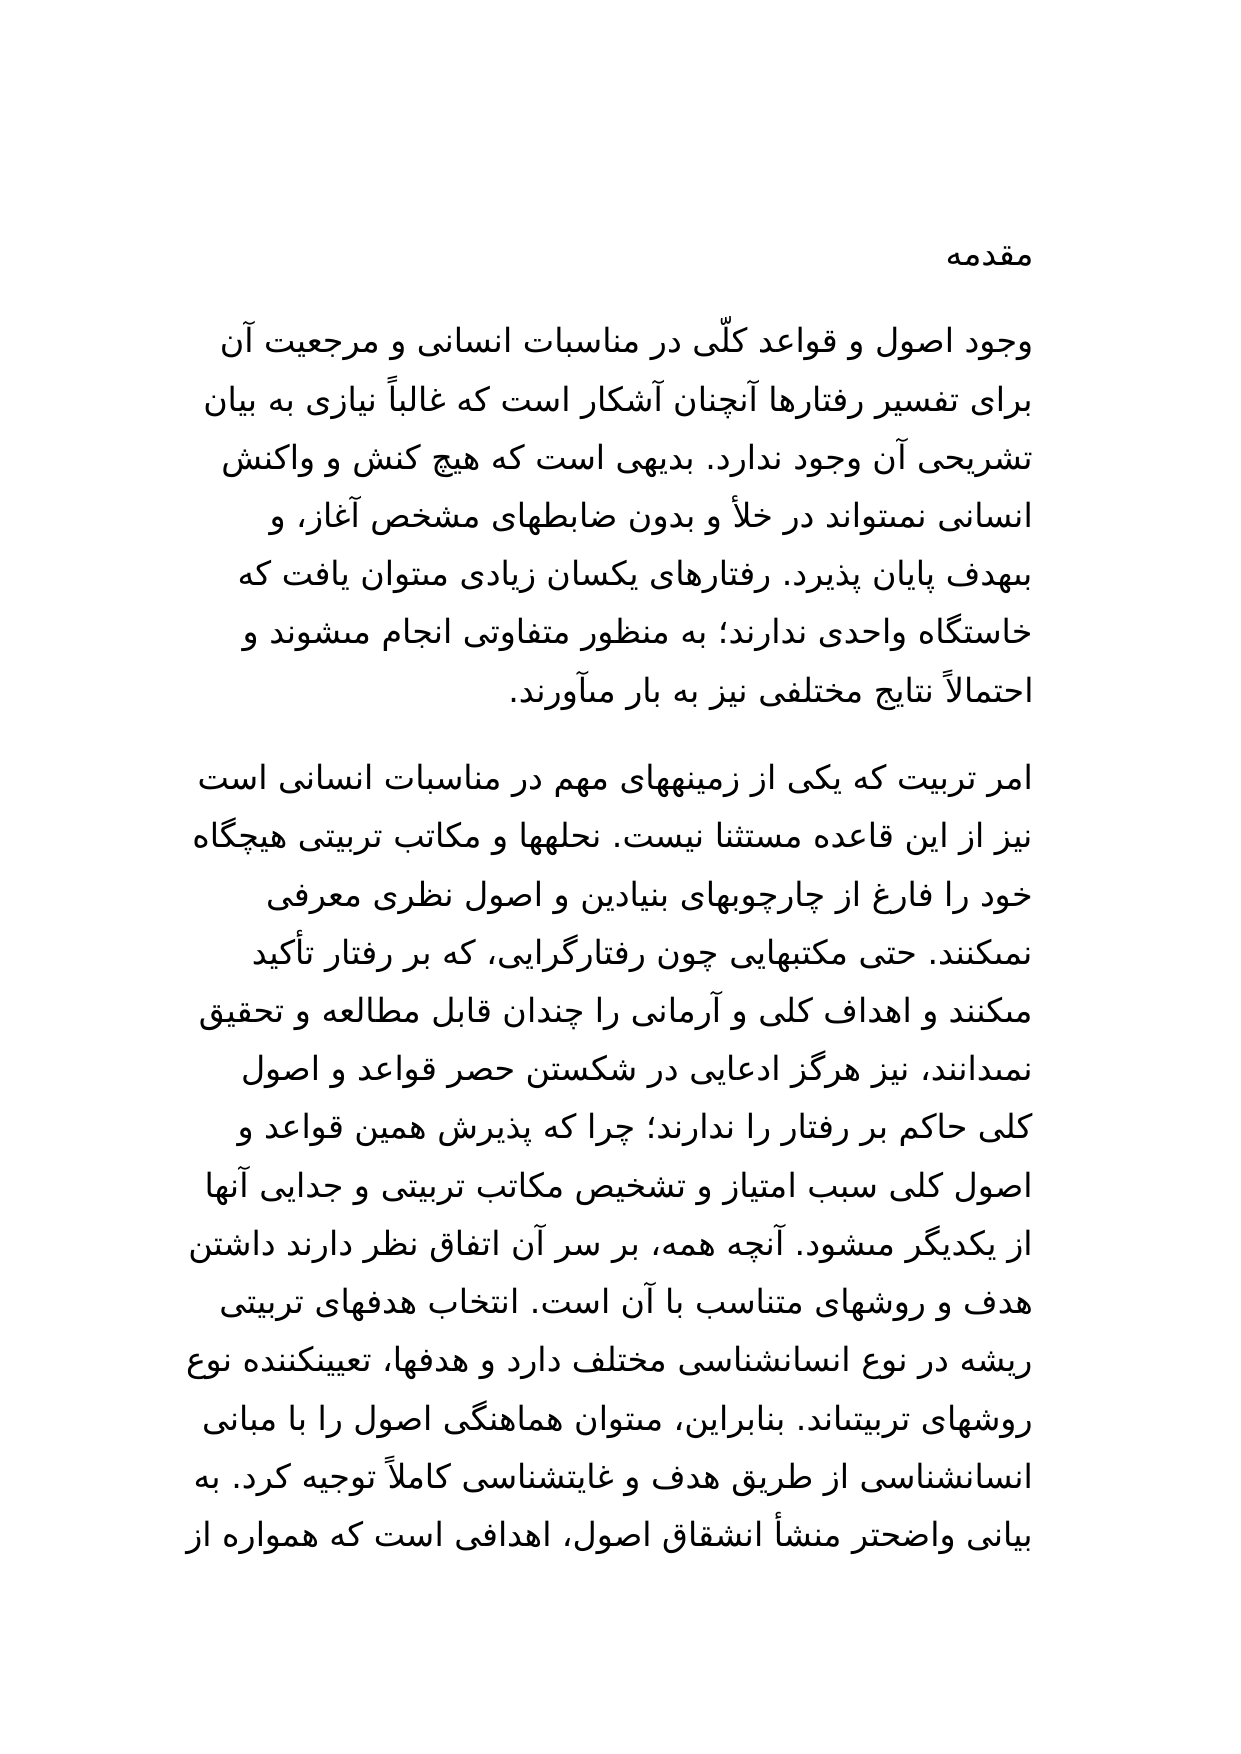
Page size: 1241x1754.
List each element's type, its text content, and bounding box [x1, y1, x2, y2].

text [177, 759, 1033, 1554]
text مقدمه [177, 234, 1033, 273]
text وجود اصول و قواعد كلّى در مناسبات انسانى و مرجعيت آن براى تفسير رفتارها آن‏چنان آشكار است كه غالباً نيازى به بيان تشريحى آن وجود ندارد. بديهى است كه هيچ كنش و واكنش انسانى نمى‏تواند در خلأ و بدون ضابطه‏اى مشخص آغاز، و بى‏هدف پايان پذيرد. رفتارهاى يكسان زيادى مى‏توان يافت كه خاستگاه واحدى ندارند؛ به منظور متفاوتى انجام مى‏شوند و احتمالاً نتايج مختلفى نيز به بار مى‏آورند. [177, 322, 1033, 710]
